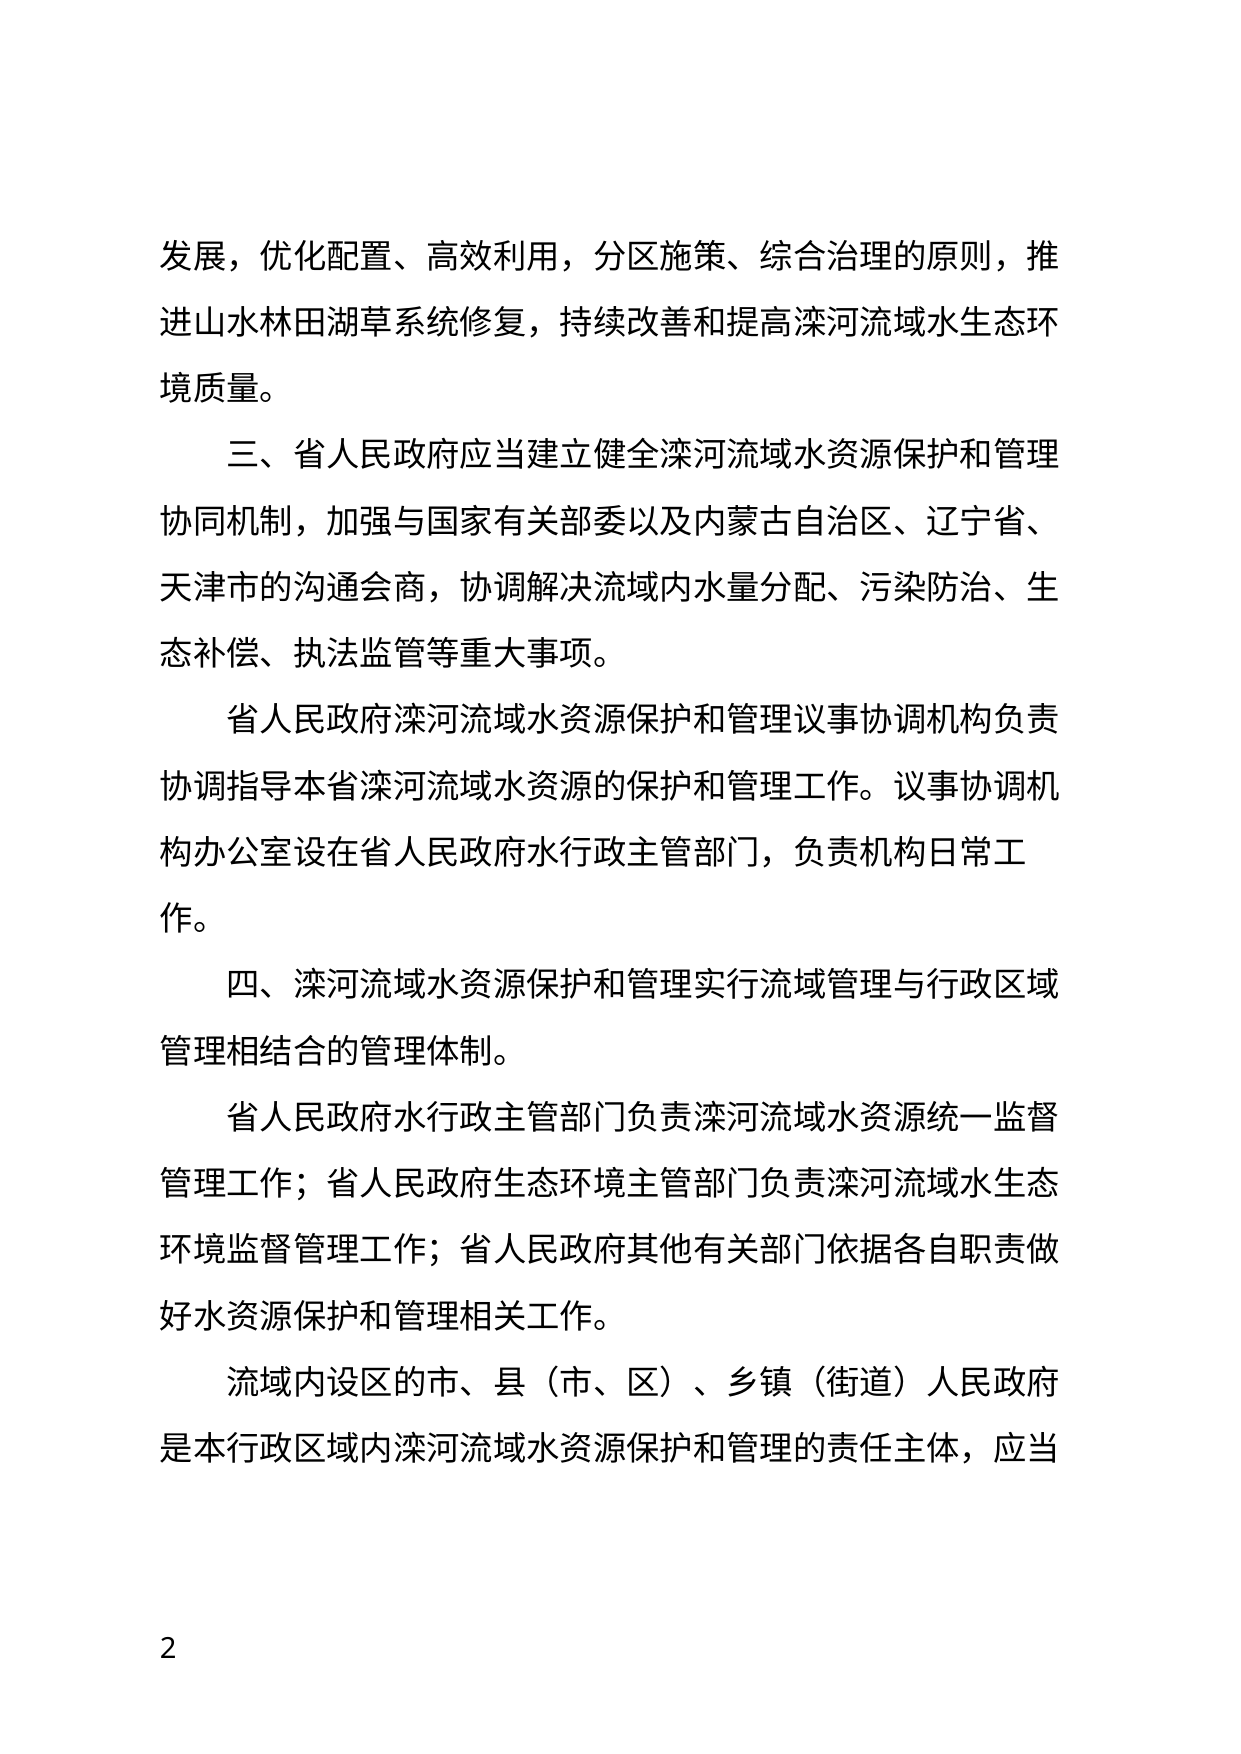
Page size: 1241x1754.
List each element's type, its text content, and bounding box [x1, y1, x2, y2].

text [159, 220, 1081, 419]
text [159, 1347, 1081, 1479]
text 省人民政府滦河流域水资源保护和管理议事协调机构负责协调指导本省滦河流域水资源的保护和管理工作。议事协调机构办公室设在省人民政府水行政主管部门，负责机构日常工作。 [159, 684, 1081, 949]
text 三、省人民政府应当建立健全滦河流域水资源保护和管理协同机制，加强与国家有关部委以及内蒙古自治区、辽宁省、天津市的沟通会商，协调解决流域内水量分配、污染防治、生态补偿、执法监管等重大事项。 [159, 419, 1081, 684]
text 省人民政府水行政主管部门负责滦河流域水资源统一监督管理工作；省人民政府生态环境主管部门负责滦河流域水生态环境监督管理工作；省人民政府其他有关部门依据各自职责做好水资源保护和管理相关工作。 [159, 1082, 1081, 1347]
text 四、滦河流域水资源保护和管理实行流域管理与行政区域管理相结合的管理体制。 [159, 949, 1081, 1082]
